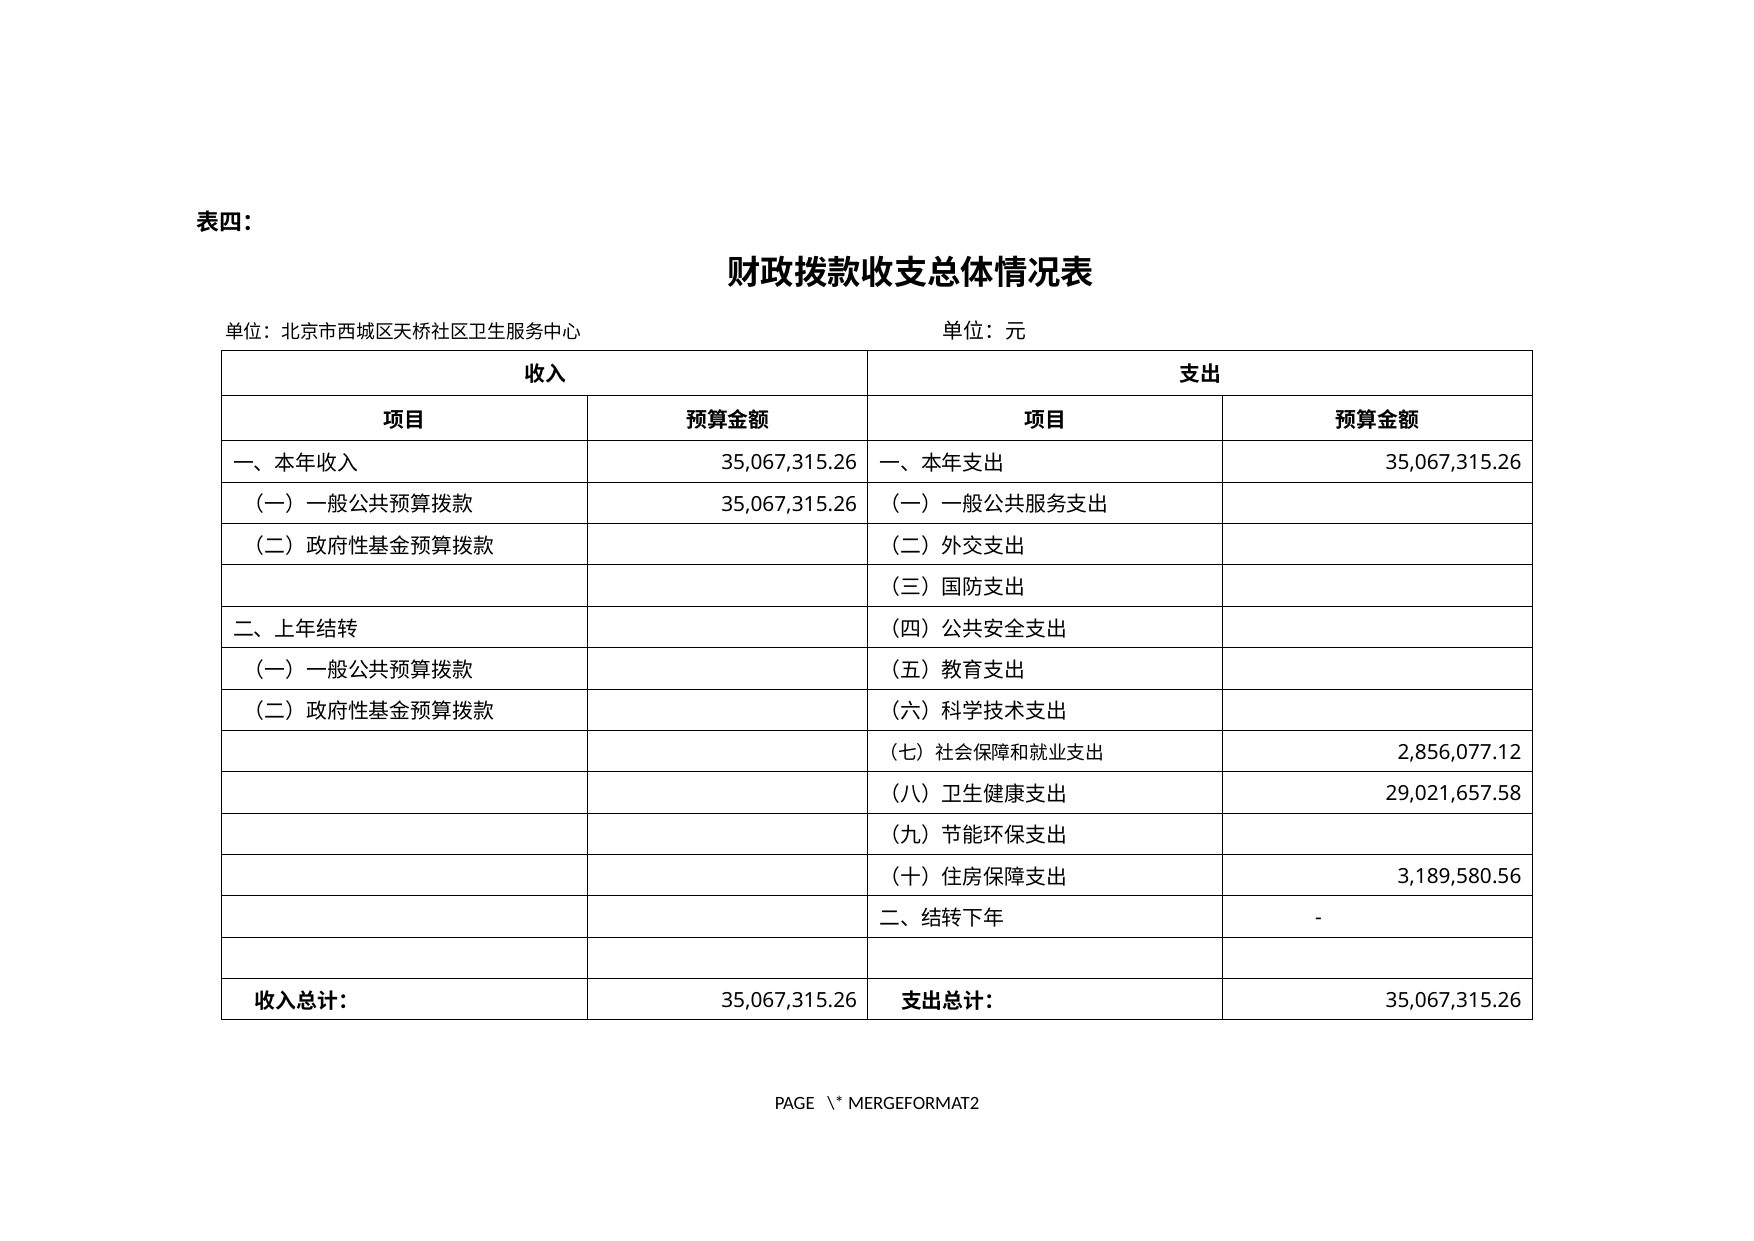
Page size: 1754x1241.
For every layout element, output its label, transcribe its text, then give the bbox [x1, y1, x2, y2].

table_header 收入 [222, 351, 867, 395]
table_cell 2,856,077.12 [1223, 731, 1532, 771]
table_cell [1223, 648, 1532, 688]
table_cell 预算金额 [588, 396, 867, 440]
table_cell [588, 772, 867, 812]
table_cell 收入总计： [222, 979, 587, 1019]
table_cell （七）社会保障和就业支出 [868, 731, 1222, 771]
table_cell [1223, 814, 1532, 854]
table_cell 3,189,580.56 [1223, 855, 1532, 895]
table_cell [222, 855, 587, 895]
table_cell 35,067,315.26 [588, 483, 867, 523]
table_cell 项目 [222, 396, 587, 440]
table_cell （四）公共安全支出 [868, 607, 1222, 647]
table_cell [1223, 690, 1532, 730]
table_cell [588, 648, 867, 688]
table_cell 一、本年收入 [222, 441, 587, 482]
table_cell [222, 896, 587, 937]
table_cell [1223, 524, 1532, 564]
table_cell [1223, 483, 1532, 523]
table_cell 预算金额 [1223, 396, 1532, 440]
table_cell （六）科学技术支出 [868, 690, 1222, 730]
table_cell [588, 938, 867, 978]
table_cell [588, 731, 867, 771]
table_cell （三）国防支出 [868, 565, 1222, 606]
table_cell [588, 855, 867, 895]
table_cell （五）教育支出 [868, 648, 1222, 688]
table_cell [222, 731, 587, 771]
table_cell 二、上年结转 [222, 607, 587, 647]
table_cell 二、结转下年 [868, 896, 1222, 937]
table_cell （二）政府性基金预算拨款 [222, 524, 587, 564]
table_cell [1223, 565, 1532, 606]
table_cell [588, 690, 867, 730]
table_cell 一、本年支出 [868, 441, 1222, 482]
table_cell （十）住房保障支出 [868, 855, 1222, 895]
text 表四： [150, 187, 1604, 241]
table_cell 项目 [868, 396, 1222, 440]
table_cell 35,067,315.26 [588, 441, 867, 482]
table_cell [868, 938, 1222, 978]
table_cell [222, 938, 587, 978]
text 单位：北京市西城区天桥社区卫生服务中心 单位：元 [150, 296, 1604, 350]
table_cell - [1223, 896, 1532, 937]
table_cell [588, 524, 867, 564]
table_cell [588, 896, 867, 937]
table_cell [588, 814, 867, 854]
table_cell （二）外交支出 [868, 524, 1222, 564]
table_header 支出 [868, 351, 1532, 395]
table_cell （一）一般公共预算拨款 [222, 483, 587, 523]
table_cell [222, 814, 587, 854]
table_cell （八）卫生健康支出 [868, 772, 1222, 812]
table_cell [1223, 607, 1532, 647]
table_cell 29,021,657.58 [1223, 772, 1532, 812]
table_cell [1223, 938, 1532, 978]
table_cell [222, 565, 587, 606]
table_cell 35,067,315.26 [588, 979, 867, 1019]
table_cell [588, 607, 867, 647]
text 财政拨款收支总体情况表 [150, 241, 1604, 296]
table_cell 35,067,315.26 [1223, 441, 1532, 482]
table_cell [222, 772, 587, 812]
table_cell （二）政府性基金预算拨款 [222, 690, 587, 730]
table_cell 支出总计： [868, 979, 1222, 1019]
table_cell （九）节能环保支出 [868, 814, 1222, 854]
table_cell （一）一般公共服务支出 [868, 483, 1222, 523]
table_cell （一）一般公共预算拨款 [222, 648, 587, 688]
table_cell [588, 565, 867, 606]
table_cell 35,067,315.26 [1223, 979, 1532, 1019]
